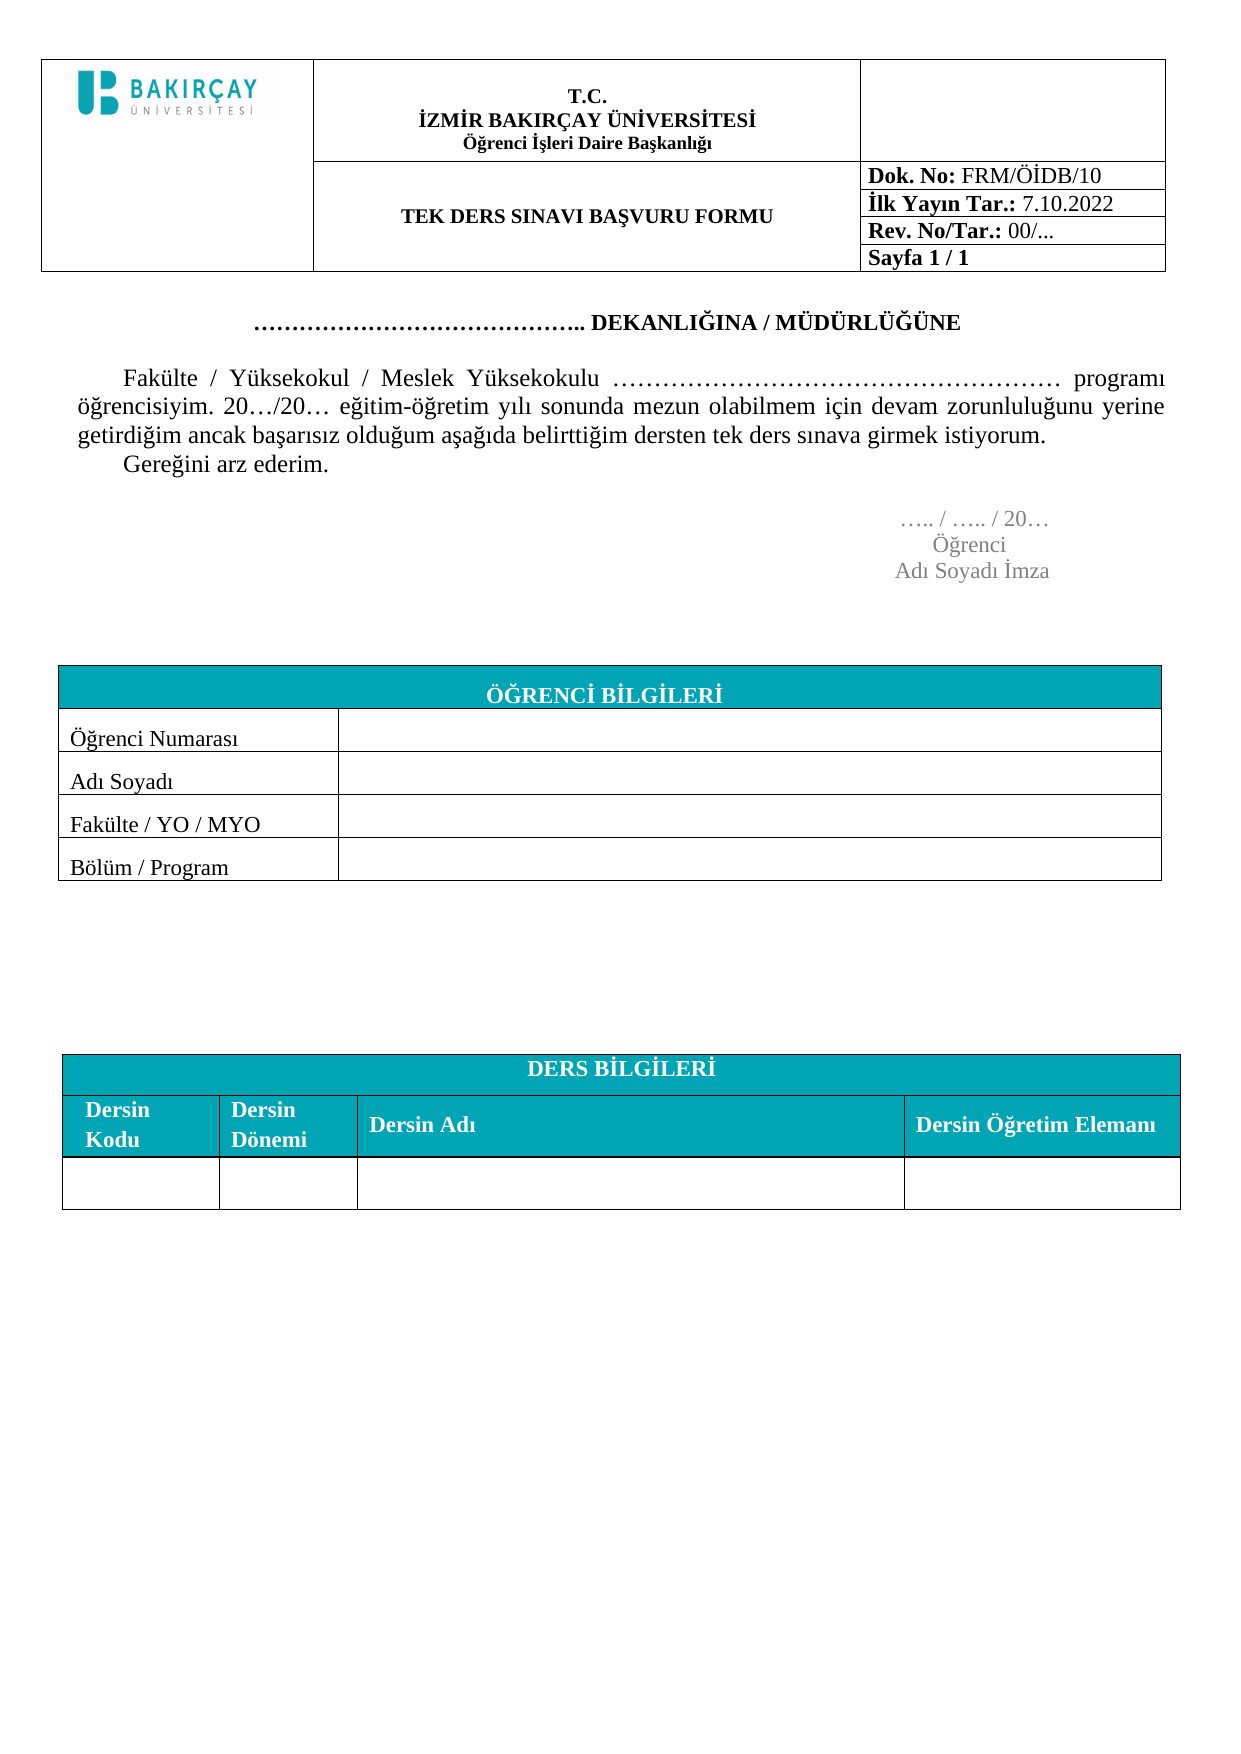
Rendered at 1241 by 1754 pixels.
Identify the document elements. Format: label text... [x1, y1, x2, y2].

table_header …………………………………….. DEKANLIĞINA / MÜDÜRLÜĞÜNE Fakülte / Yüksekokul / Meslek Yüksekokulu ……………………………………………… programı öğrencisiyim. 20…/20… eğitim-öğretim yılı sonunda mezun olabilmem için devam zorunluluğunu yerine getirdiğim ancak başarısız olduğum aşağıda belirttiğim dersten tek ders sınava girmek istiyorum. Gereğini arz ederim. ….. / ….. / 20… Öğrenci Adı Soyadı İmza [37, 309, 1173, 613]
table_header DERS BİLGİLERİ [63, 1055, 1180, 1095]
table_cell Dersin Dönemi [220, 1096, 357, 1156]
table_cell [220, 1158, 357, 1209]
table_cell Dersin Adı [358, 1096, 904, 1156]
picture [68, 60, 282, 127]
table_cell [63, 1096, 219, 1156]
table_cell [905, 1158, 1180, 1209]
table_cell [358, 1158, 904, 1209]
table_cell Dersin Öğretim Elemanı [905, 1096, 1180, 1156]
table_cell [63, 1158, 219, 1209]
table_cell [37, 613, 1173, 955]
